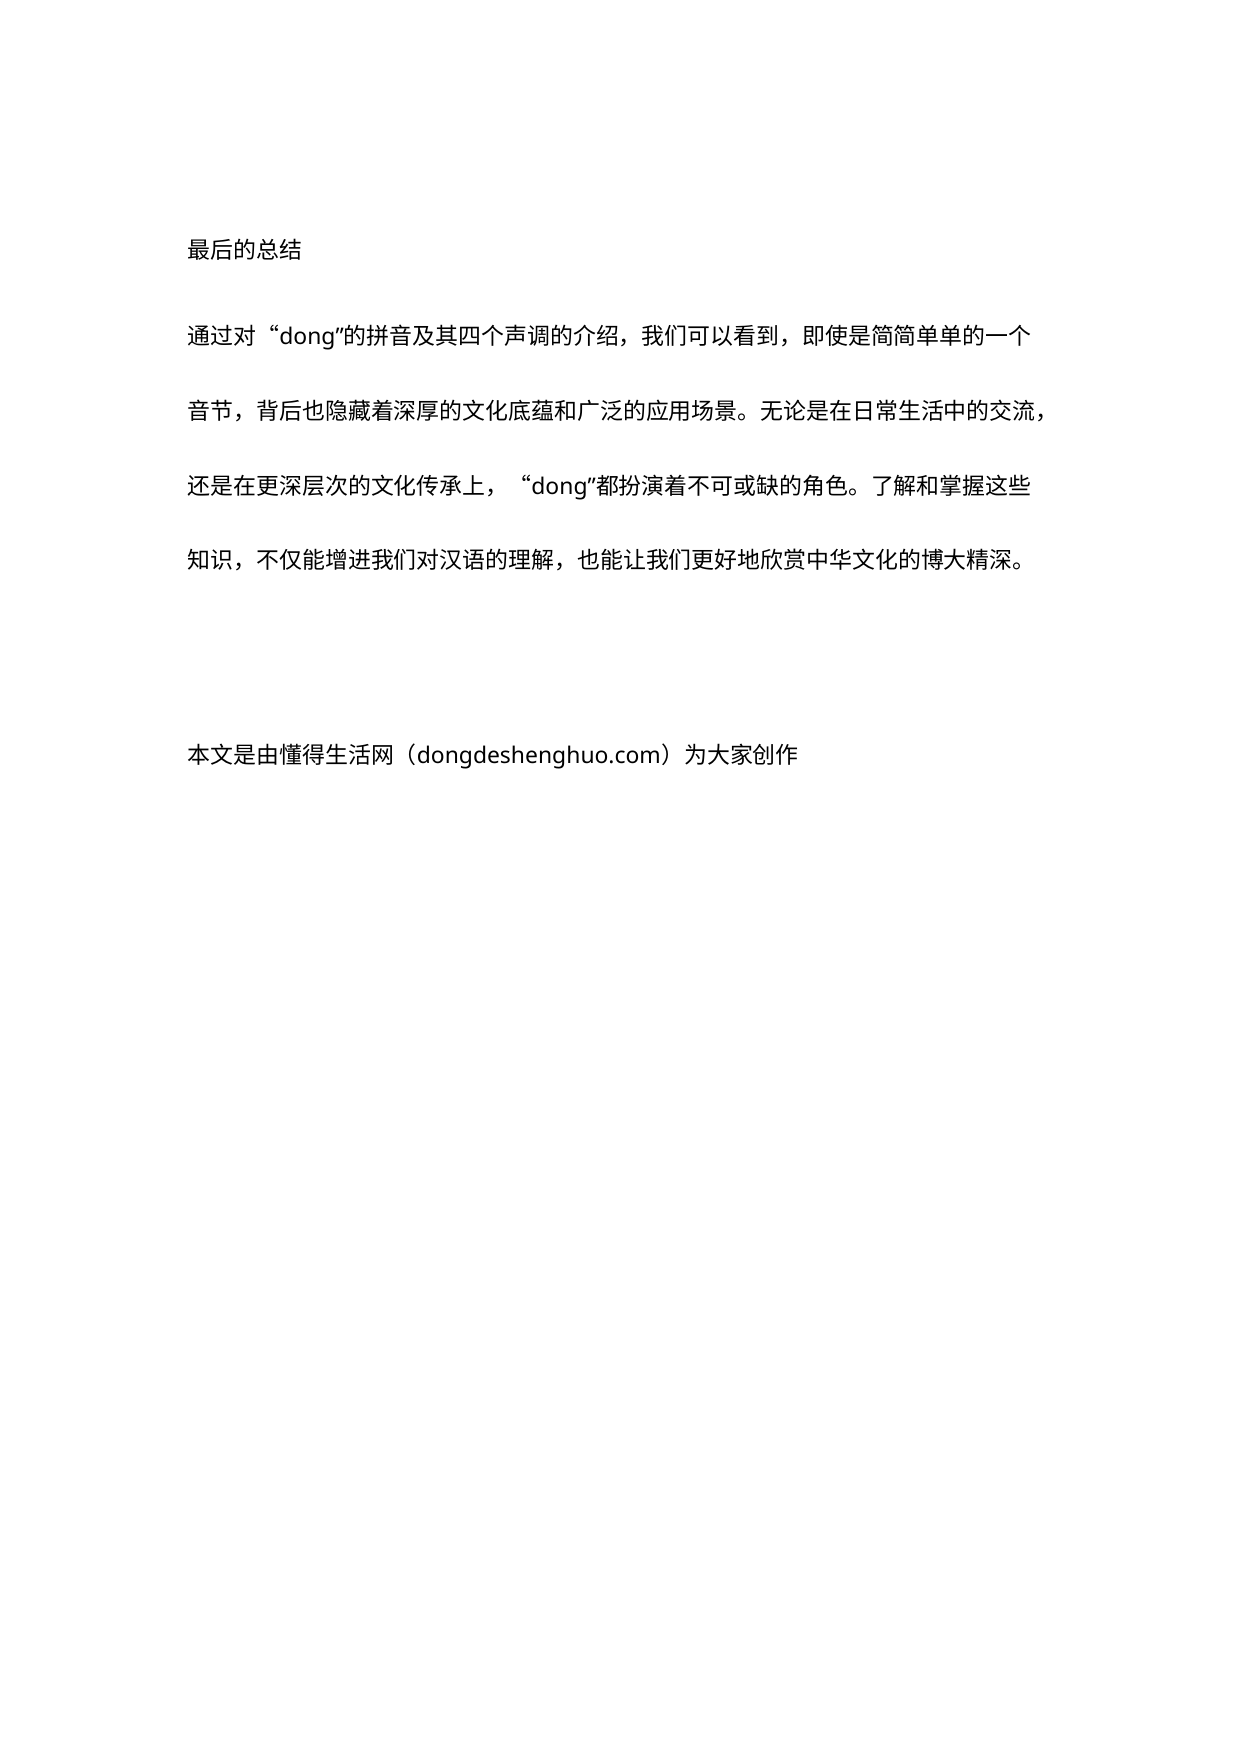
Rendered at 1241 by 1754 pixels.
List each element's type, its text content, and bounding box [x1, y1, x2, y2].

text 本文是由懂得生活网（dongdeshenghuo.com）为大家创作 [187, 721, 1053, 786]
text 通过对“dong”的拼音及其四个声调的介绍，我们可以看到，即使是简简单单的一个音节，背后也隐藏着深厚的文化底蕴和广泛的应用场景。无论是在日常生活中的交流，还是在更深层次的文化传承上，“dong”都扮演着不可或缺的角色。了解和掌握这些知识，不仅能增进我们对汉语的理解，也能让我们更好地欣赏中华文化的博大精深。 [187, 302, 1053, 591]
text 最后的总结 [187, 216, 1053, 281]
